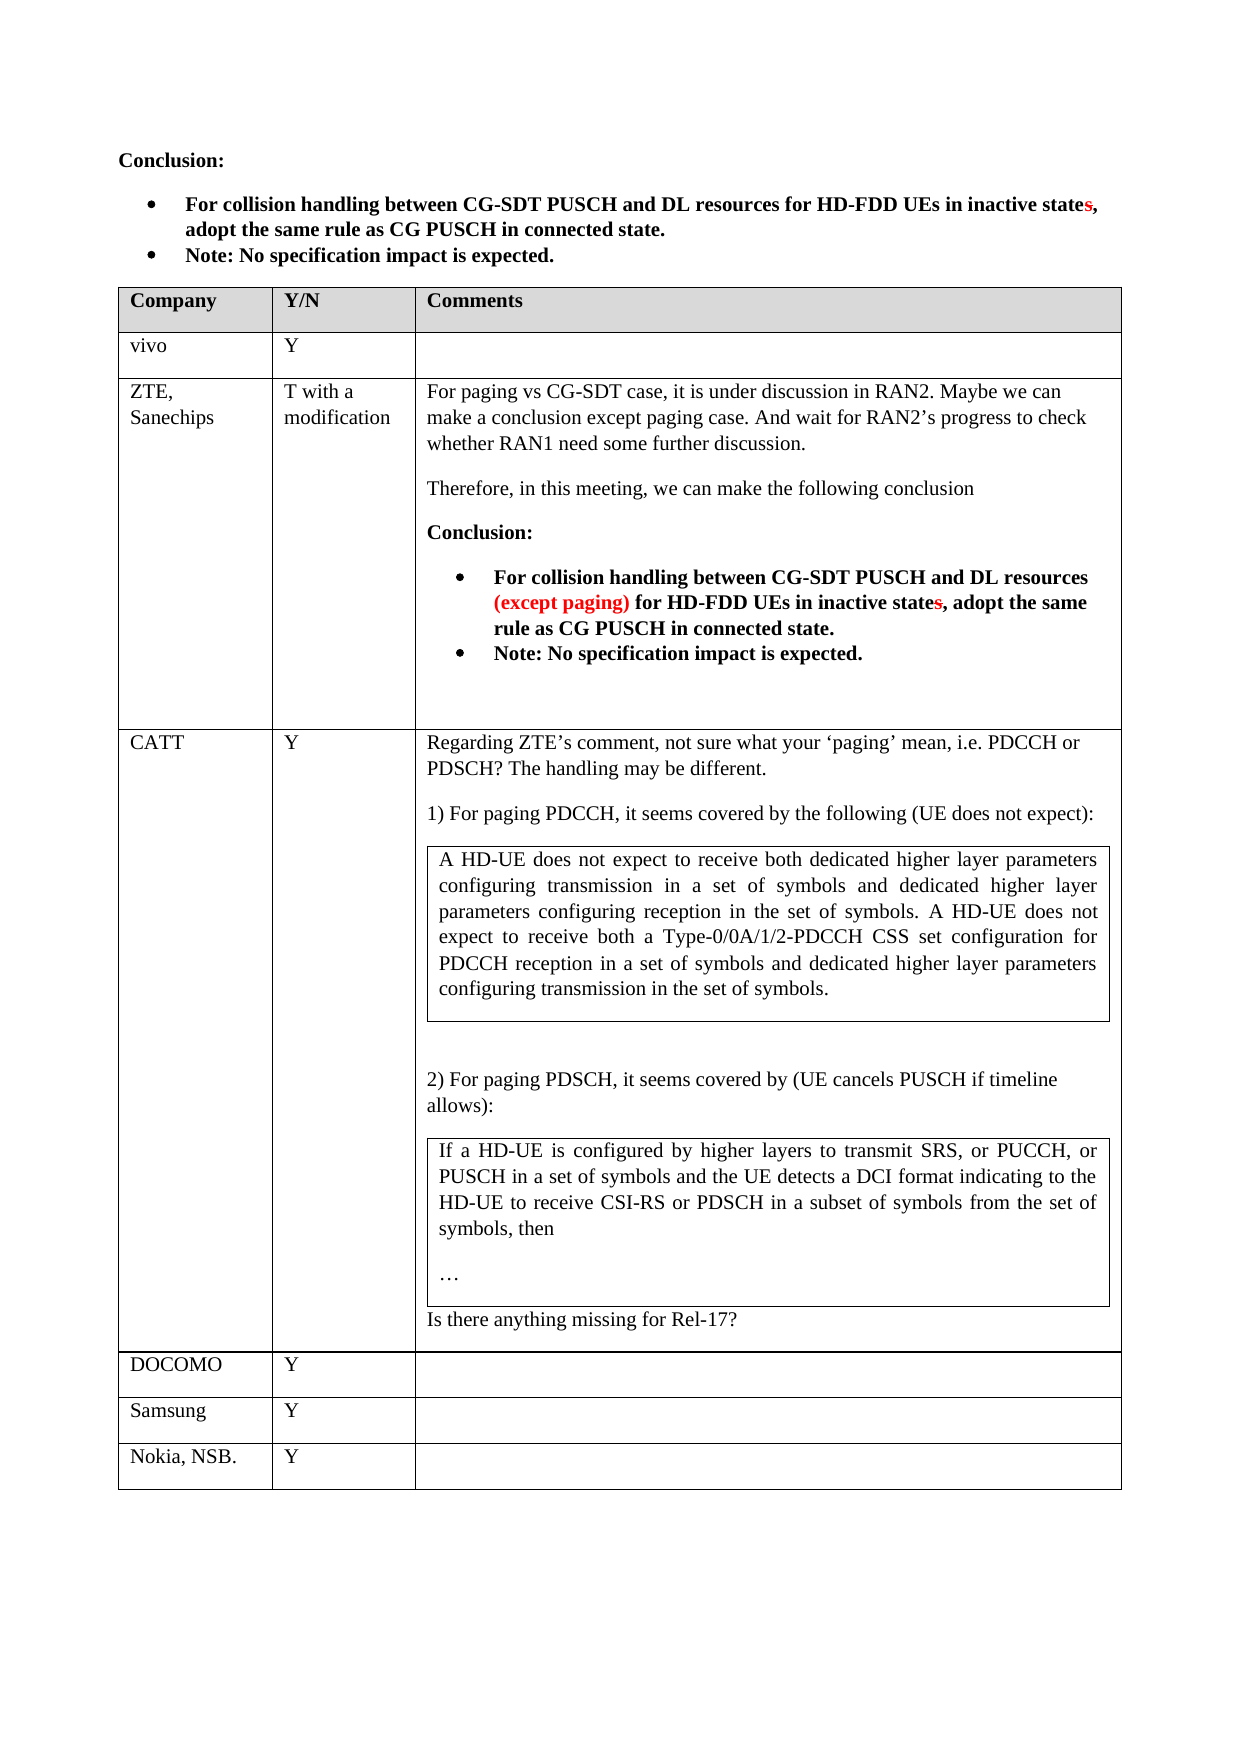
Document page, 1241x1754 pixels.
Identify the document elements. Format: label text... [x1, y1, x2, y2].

list Note: No specification impact is expected. [148, 243, 1122, 267]
table_cell Nokia, NSB. [119, 1444, 272, 1488]
table_cell DOCOMO [119, 1353, 272, 1397]
list For collision handling between CG-SDT PUSCH and DL resources for HD-FDD UEs in inactive states, adopt the same rule as CG PUSCH in connected state. [148, 192, 1122, 241]
table_header Company [119, 288, 272, 332]
table_cell Samsung [119, 1398, 272, 1443]
table_header Comments [416, 288, 1121, 332]
table_cell T with a modification [273, 379, 415, 729]
table_cell Y [273, 1444, 415, 1488]
table_cell [416, 1444, 1121, 1488]
text Conclusion: [118, 147, 1122, 172]
table_cell Y [273, 333, 415, 378]
table_header Y/N [273, 288, 415, 332]
table_cell [416, 333, 1121, 378]
table_cell For paging vs CG-SDT case, it is under discussion in RAN2. Maybe we can make a conclusion except paging case. And wait for RAN2’s progress to check whether RAN1 need some further discussion. Therefore, in this meeting, we can make the following conclusion Conclusion: For collision handling between CG-SDT PUSCH and DL resources (except paging) for HD-FDD UEs in inactive states, adopt the same rule as CG PUSCH in connected state. Note: No specification impact is expected. [416, 379, 1121, 729]
table_cell Y [273, 1353, 415, 1397]
table_cell Y [273, 1398, 415, 1443]
table_cell [416, 1398, 1121, 1443]
table_cell ZTE, Sanechips [119, 379, 272, 729]
table_cell Regarding ZTE’s comment, not sure what your ‘paging’ mean, i.e. PDCCH or PDSCH? The handling may be different. 1) For paging PDCCH, it seems covered by the following (UE does not expect): 2) For paging PDSCH, it seems covered by (UE cancels PUSCH if timeline allows): Is there anything missing for Rel-17? [416, 730, 1121, 1351]
table_cell CATT [119, 730, 272, 1351]
table_cell [416, 1353, 1121, 1397]
table_cell Y [273, 730, 415, 1351]
table_cell vivo [119, 333, 272, 378]
